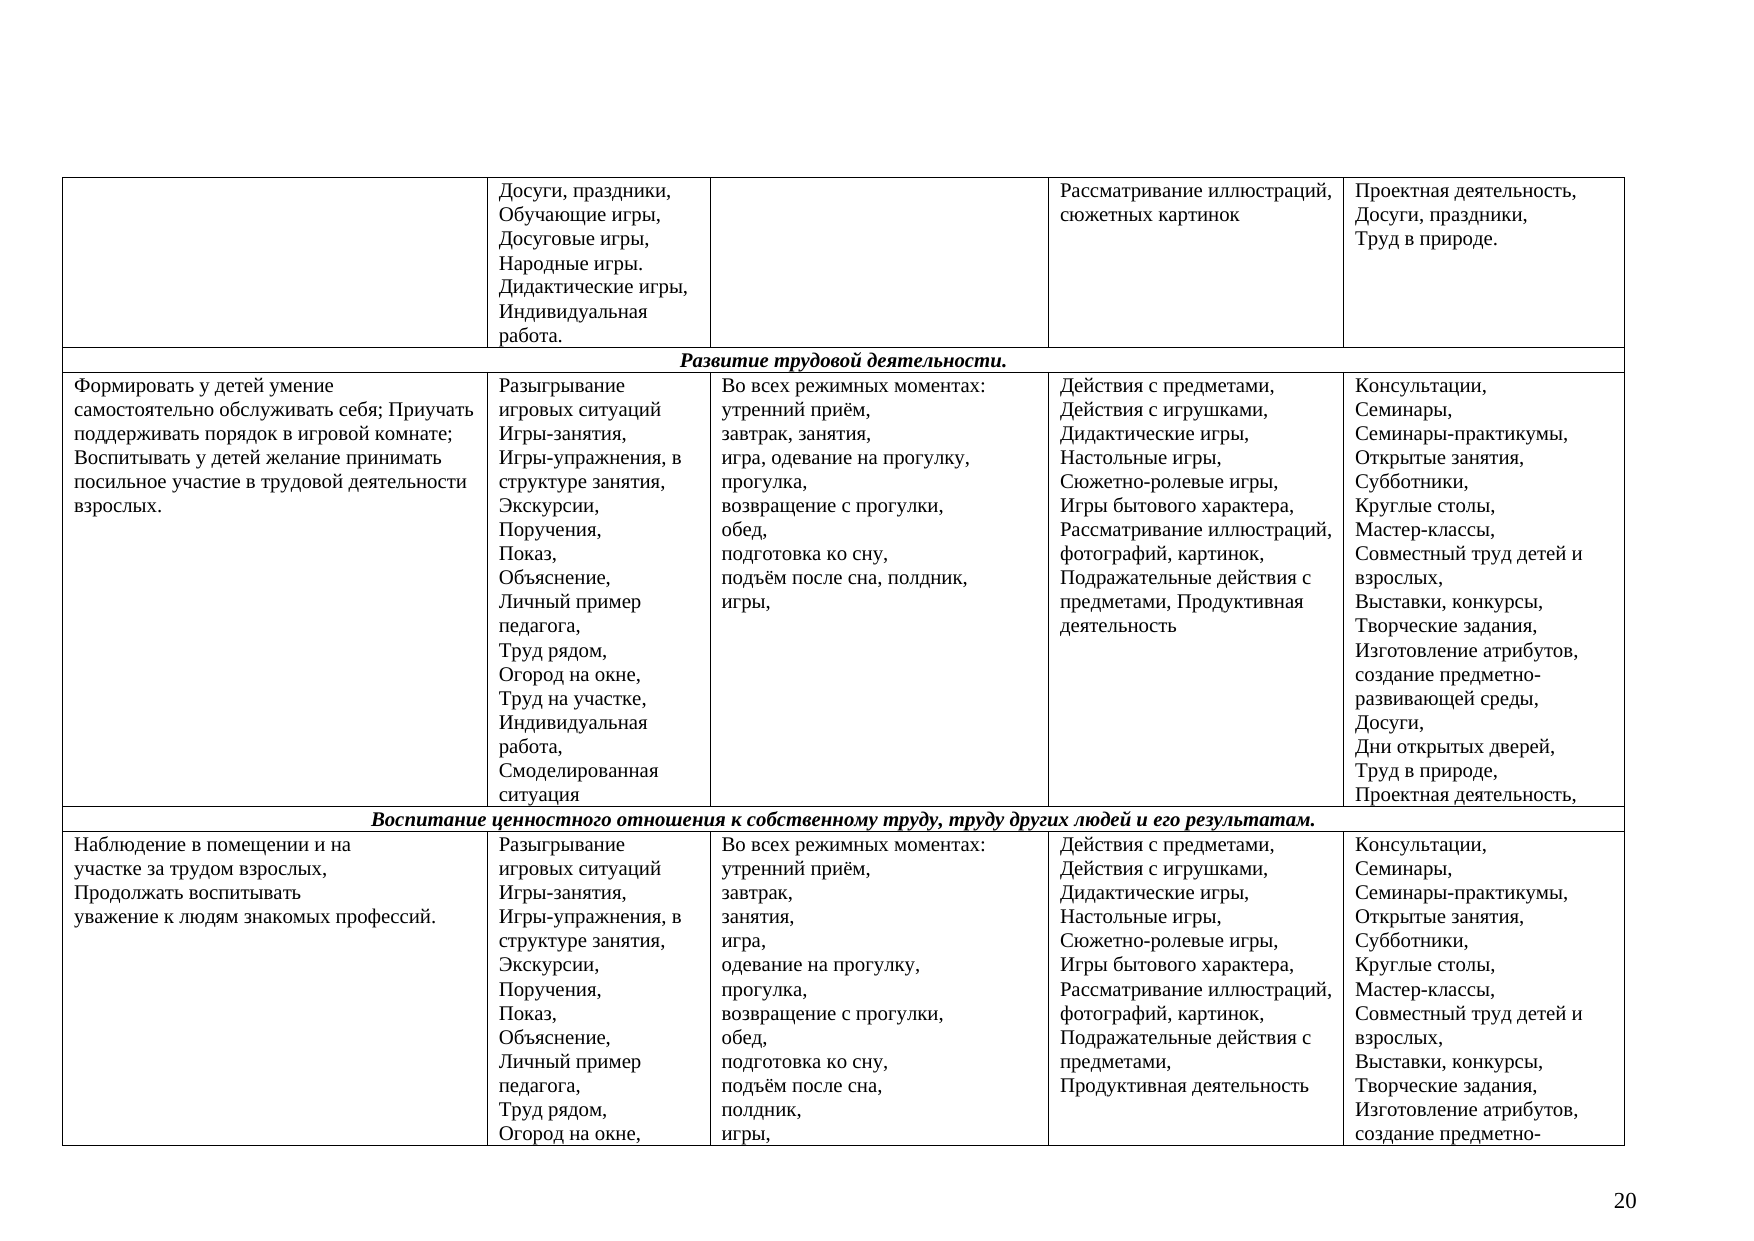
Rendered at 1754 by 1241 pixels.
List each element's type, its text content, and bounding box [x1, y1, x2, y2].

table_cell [63, 178, 487, 347]
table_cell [1049, 832, 1343, 1145]
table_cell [711, 832, 1048, 1145]
table_cell Воспитание ценностного отношения к собственному труду, труду других людей и его результатам. [63, 807, 1624, 831]
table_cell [1344, 832, 1624, 1145]
table_cell Развитие трудовой деятельности. [63, 348, 1624, 372]
table_cell Консультации, Семинары, Семинары-практикумы, Открытые занятия, Субботники, Круглые столы, Мастер-классы, Совместный труд детей и взрослых, Выставки, конкурсы, Творческие задания, Изготовление атрибутов, создание предметно-развивающей среды, Досуги, Дни открытых дверей, Труд в природе, Проектная деятельность, [1344, 373, 1624, 806]
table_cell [63, 832, 487, 1145]
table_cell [488, 178, 710, 347]
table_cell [1049, 178, 1343, 347]
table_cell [1344, 178, 1624, 347]
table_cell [711, 178, 1048, 347]
table_cell Формировать у детей умение самостоятельно обслуживать себя; Приучать поддерживать порядок в игровой комнате; Воспитывать у детей желание принимать посильное участие в трудовой деятельности взрослых. [63, 373, 487, 806]
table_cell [488, 832, 710, 1145]
